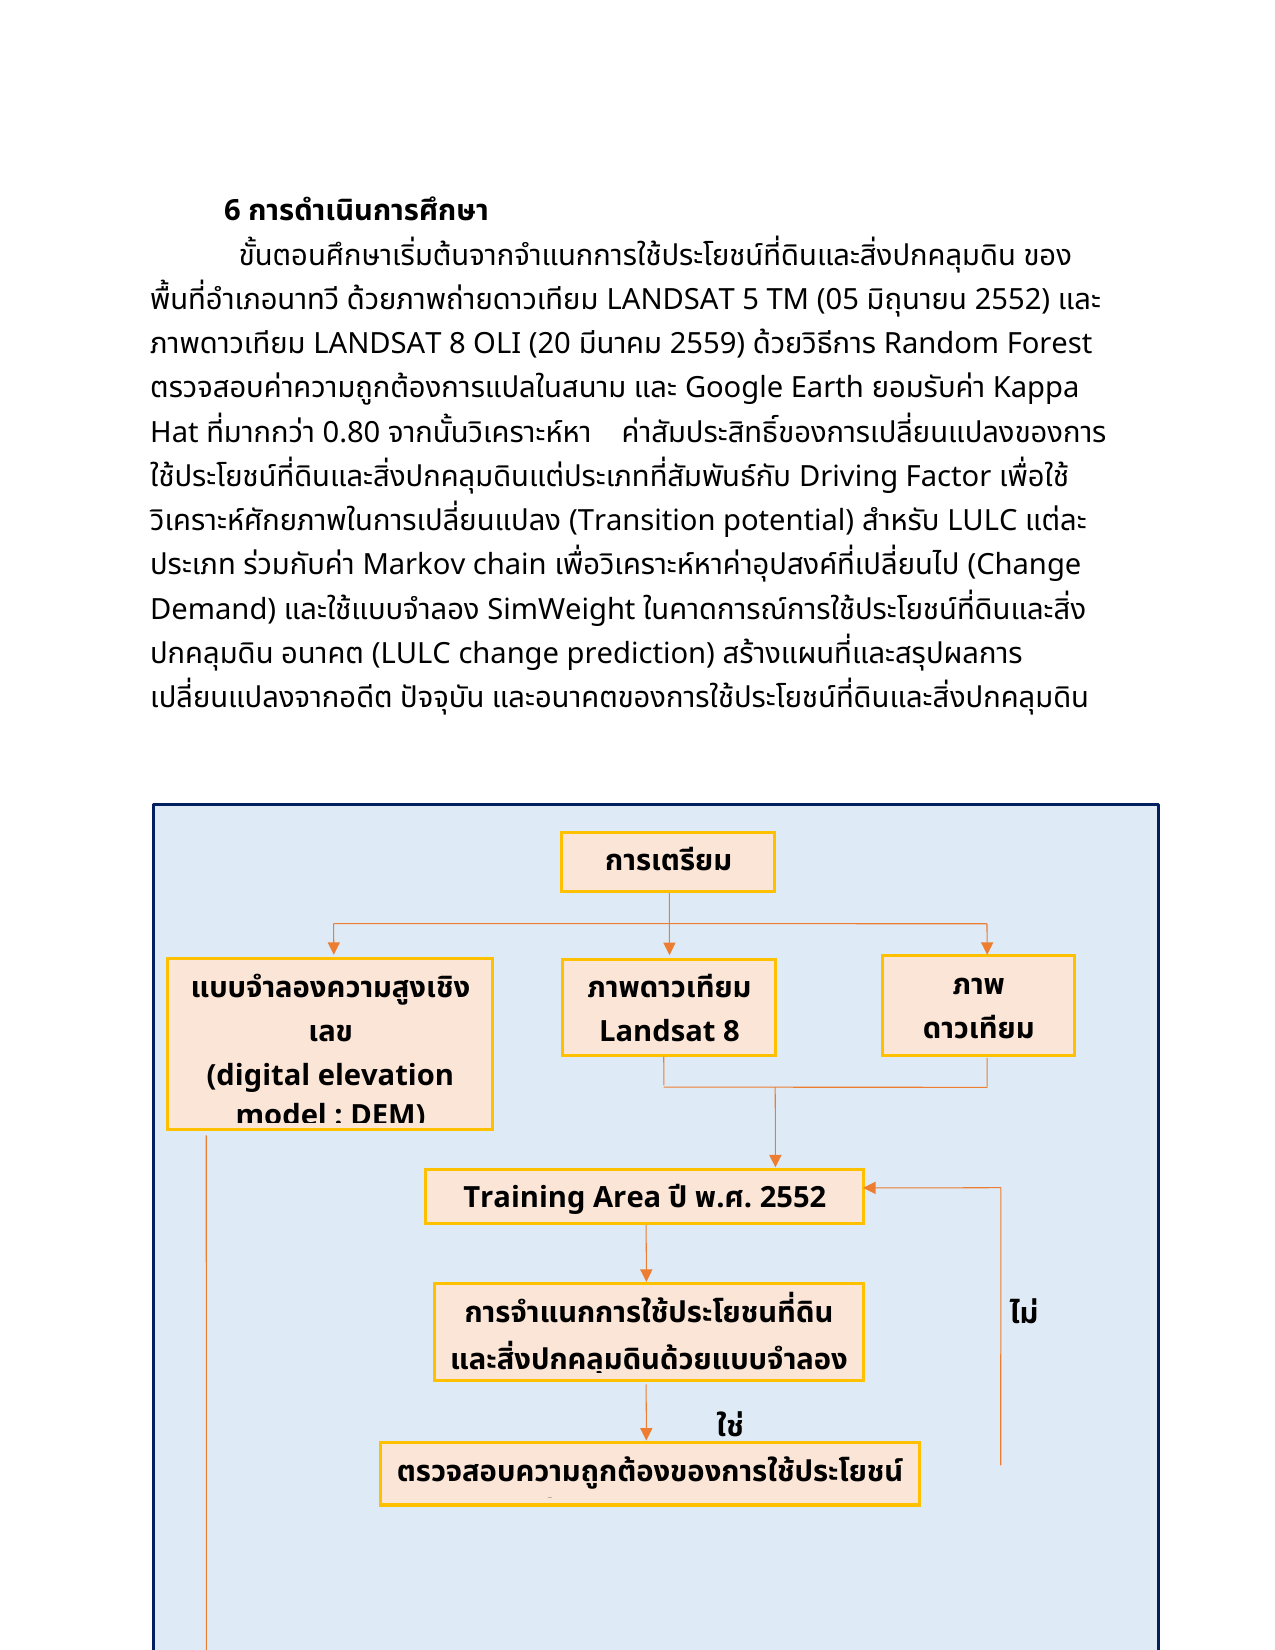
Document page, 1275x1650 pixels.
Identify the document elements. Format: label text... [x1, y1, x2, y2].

text ขั้นตอนศึกษาเริ่มต้นจากจำแนกการใช้ประโยชน์ที่ดินและสิ่งปกคลุมดิน ของพื้นที่อำเภอนาทวี ด้วยภาพถ่ายดาวเทียม LANDSAT 5 TM (05 มิถุนายน 2552) และภาพดาวเทียม LANDSAT 8 OLI (20 มีนาคม 2559) ด้วยวิธีการ Random Forest ตรวจสอบค่าความถูกต้องการแปลในสนาม และ Google Earth ยอมรับค่า Kappa Hat ที่มากกว่า 0.80 จากนั้นวิเคราะห์หา ค่าสัมประสิทธิ์ของการเปลี่ยนแปลงของการใช้ประโยชน์ที่ดินและสิ่งปกคลุมดินแต่ประเภทที่สัมพันธ์กับ Driving Factor เพื่อใช้วิเคราะห์ศักยภาพในการเปลี่ยนแปลง (Transition potential) สำหรับ LULC แต่ละประเภท ร่วมกับค่า Markov chain เพื่อวิเคราะห์หาค่าอุปสงค์ที่เปลี่ยนไป (Change Demand) และใช้แบบจำลอง SimWeight ในคาดการณ์การใช้ประโยชน์ที่ดินและสิ่งปกคลุมดิน อนาคต (LULC change prediction) สร้างแผนที่และสรุปผลการเปลี่ยนแปลงจากอดีต ปัจจุบัน และอนาคตของการใช้ประโยชน์ที่ดินและสิ่งปกคลุมดิน [150, 234, 1125, 721]
text 6 การดำเนินการศึกษา [150, 190, 1125, 234]
